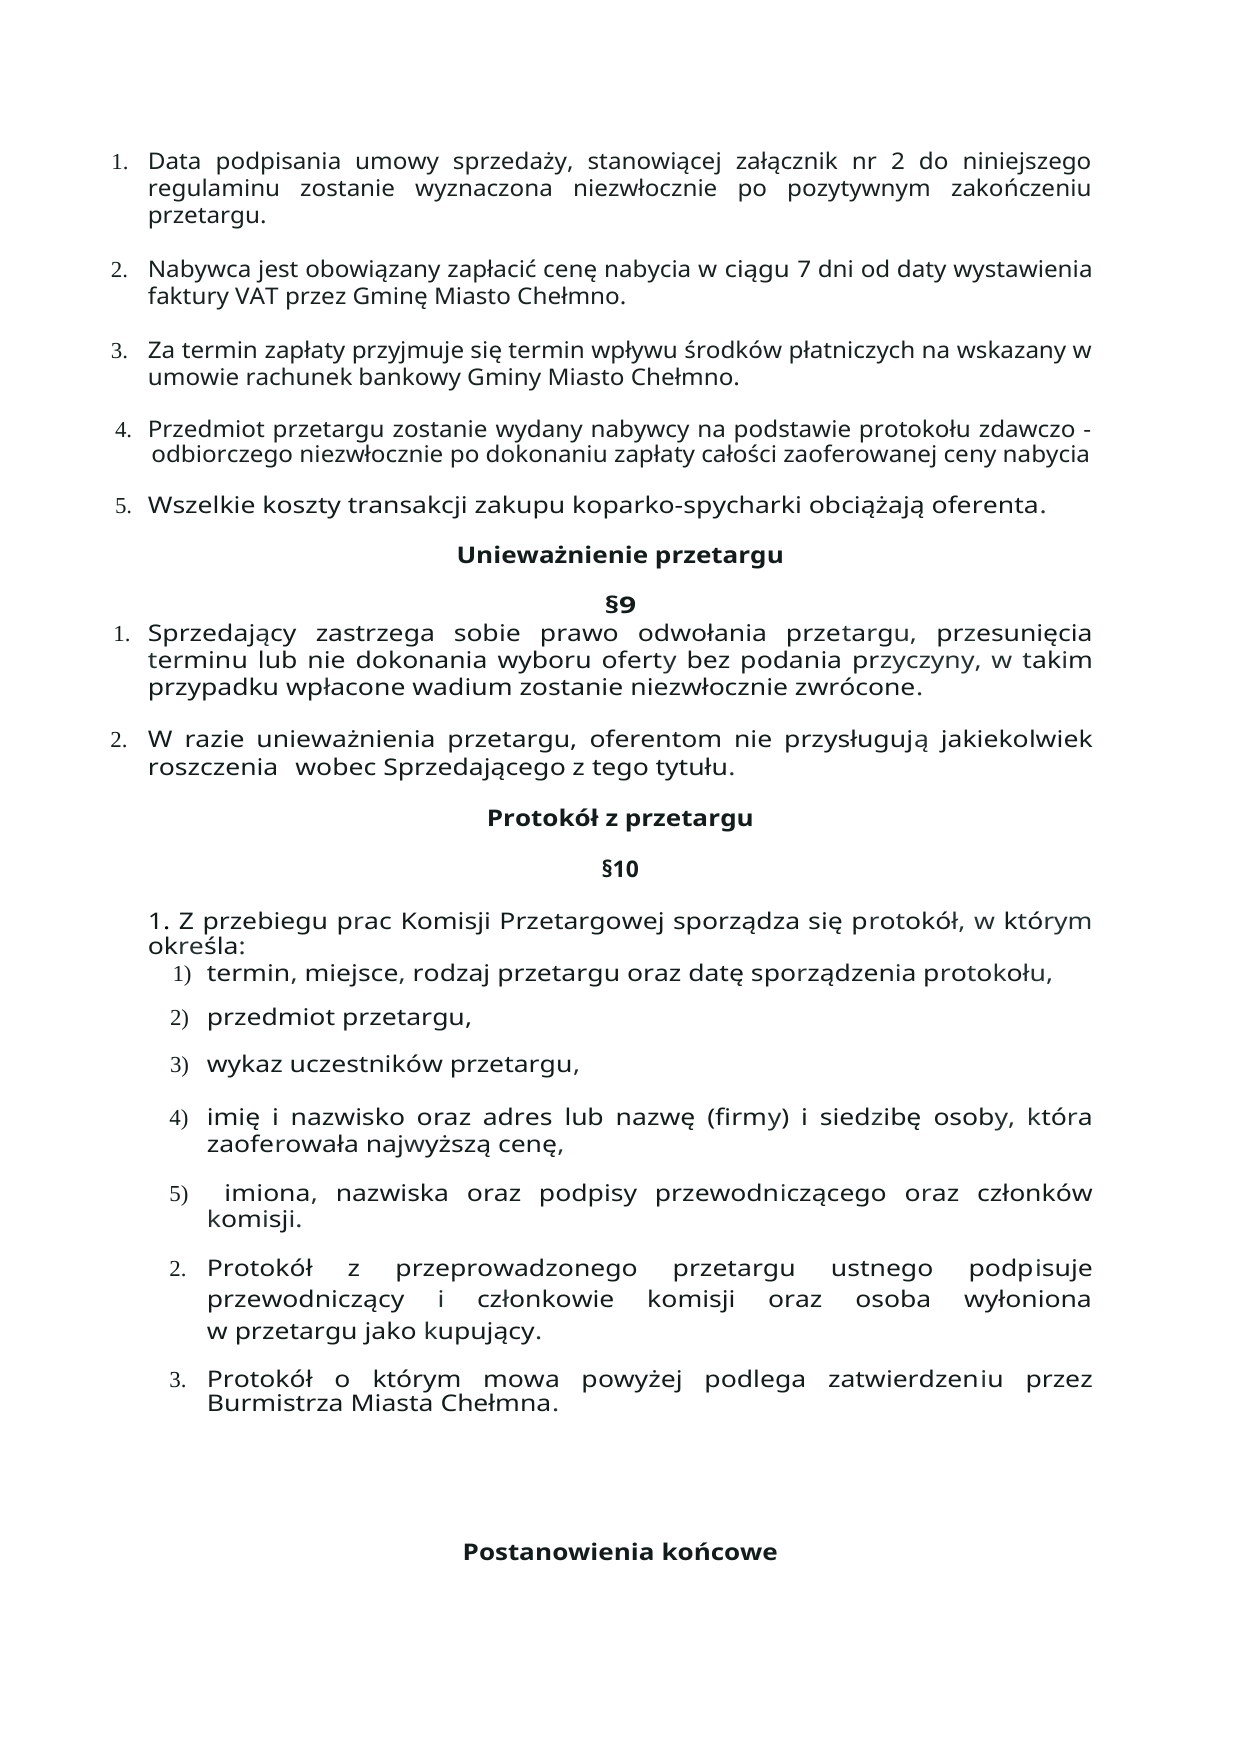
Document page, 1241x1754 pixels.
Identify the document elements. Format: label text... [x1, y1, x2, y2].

list Data podpisania umowy sprzedaży, stanowiącej załącznik nr 2 do niniejszego regulaminu zostanie wyznaczona niezwłocznie po pozytywnym zakończeniu przetargu. [111, 148, 1093, 228]
text Postanowienia końcowe [148, 1538, 1093, 1566]
list wykaz uczestników przetargu, [170, 1034, 1093, 1082]
text §10 [148, 855, 1093, 883]
list Protokół z przeprowadzonego przetargu ustnego podpisuje przewodniczący i członkowie komisji oraz osoba wyłoniona w przetargu jako kupujący. [169, 1251, 1093, 1346]
text 1. Z przebiegu prac Komisji Przetargowej sporządza się protokół, w którym określa: [148, 910, 1093, 959]
text Protokół z przetargu [148, 804, 1093, 832]
text Unieważnienie przetargu [148, 542, 1093, 569]
list Przedmiot przetargu zostanie wydany nabywcy na podstawie protokołu zdawczo -odbiorczego niezwłocznie po dokonaniu zapłaty całości zaoferowanej ceny nabycia [115, 418, 1093, 467]
list imiona, nazwiska oraz podpisy przewodniczącego oraz członków komisji. [169, 1179, 1093, 1233]
list Protokół o którym mowa powyżej podlega zatwierdzeniu przez Burmistrza Miasta Chełmna. [169, 1368, 1093, 1417]
list Nabywca jest obowiązany zapłacić cenę nabycia w ciągu 7 dni od daty wystawienia faktury VAT przez Gminę Miasto Chełmno. [111, 256, 1093, 309]
list imię i nazwisko oraz adres lub nazwę (firmy) i siedzibę osoby, która zaoferowała najwyższą cenę, [169, 1104, 1093, 1158]
list Za termin zapłaty przyjmuje się termin wpływu środków płatniczych na wskazany w umowie rachunek bankowy Gminy Miasto Chełmno. [111, 337, 1093, 391]
list W razie unieważnienia przetargu, oferentom nie przysługują jakiekolwiek roszczenia wobec Sprzedającego z tego tytułu. [110, 726, 1093, 781]
list termin, miejsce, rodzaj przetargu oraz datę sporządzenia protokołu, [172, 959, 1093, 987]
list przedmiot przetargu, [170, 987, 1093, 1034]
list Sprzedający zastrzega sobie prawo odwołania przetargu, przesunięcia terminu lub nie dokonania wyboru oferty bez podania przyczyny, w takim przypadku wpłacone wadium zostanie niezwłocznie zwrócone. [113, 619, 1093, 701]
list Wszelkie koszty transakcji zakupu koparko-spycharki obciążają oferenta. [115, 494, 1093, 518]
text §9 [148, 593, 1093, 619]
